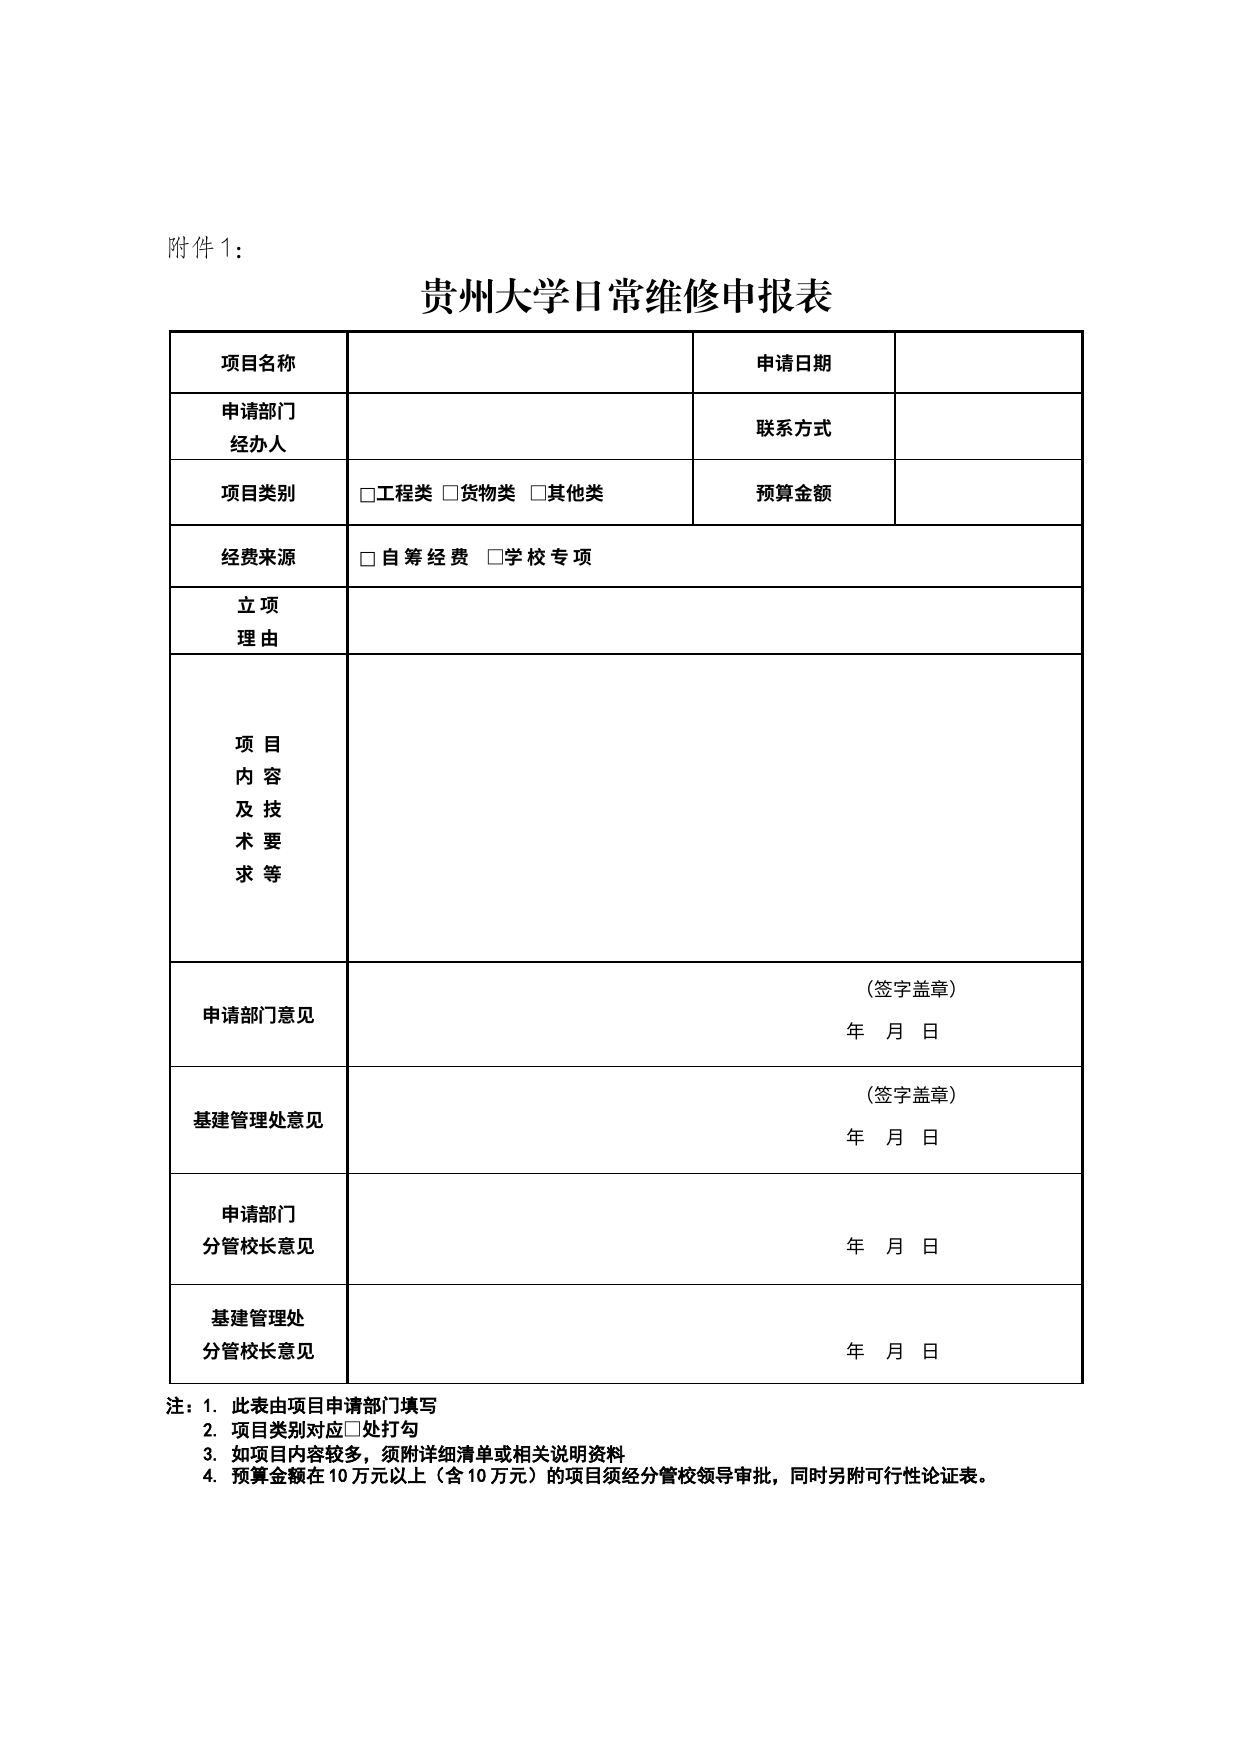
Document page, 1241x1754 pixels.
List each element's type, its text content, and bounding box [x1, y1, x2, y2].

table_cell （签字盖章） 年 月 日 [349, 1067, 1081, 1173]
table_header [896, 333, 1081, 392]
table_cell [349, 588, 1081, 653]
text 附件1： [165, 233, 1087, 265]
table_cell （签字盖章） 年 月 日 [349, 963, 1081, 1066]
table_cell 申请部门 经办人 [171, 394, 346, 459]
text 注：1. 此表由项目申请部门填写 [165, 1393, 1087, 1415]
table_cell 项 目 内 容 及 技 术 要 求 等 [171, 655, 346, 961]
table_cell 年 月 日 [349, 1285, 1081, 1383]
table_cell 申请部门 分管校长意见 [171, 1174, 346, 1284]
text 贵州大学日常维修申报表 [165, 265, 1087, 330]
table_cell 预算金额 [694, 460, 894, 523]
text 4. 预算金额在10万元以上（含10万元）的项目须经分管校领导审批，同时另附可行性论证表。 [165, 1463, 1087, 1484]
table_cell 年 月 日 [349, 1174, 1081, 1284]
table_cell [896, 394, 1081, 459]
table_cell □ 自 筹 经 费 □学 校 专 项 [349, 526, 1081, 586]
text 2. 项目类别对应□处打勾 [165, 1415, 1087, 1442]
table_cell 申请部门意见 [171, 963, 346, 1066]
table_cell [896, 460, 1081, 523]
table_header [349, 333, 692, 392]
text 3. 如项目内容较多，须附详细清单或相关说明资料 [165, 1442, 1087, 1463]
table_cell 经费来源 [171, 526, 346, 586]
table_cell □工程类 □货物类 □其他类 [349, 460, 692, 523]
table_cell 立 项 理 由 [171, 588, 346, 653]
table_cell [349, 394, 692, 459]
table_cell [349, 655, 1081, 961]
table_cell 基建管理处意见 [171, 1067, 346, 1173]
table_header 申请日期 [694, 333, 894, 392]
table_cell 项目类别 [171, 460, 346, 523]
table_cell 基建管理处 分管校长意见 [171, 1285, 346, 1383]
table_header 项目名称 [171, 333, 346, 392]
table_cell 联系方式 [694, 394, 894, 459]
